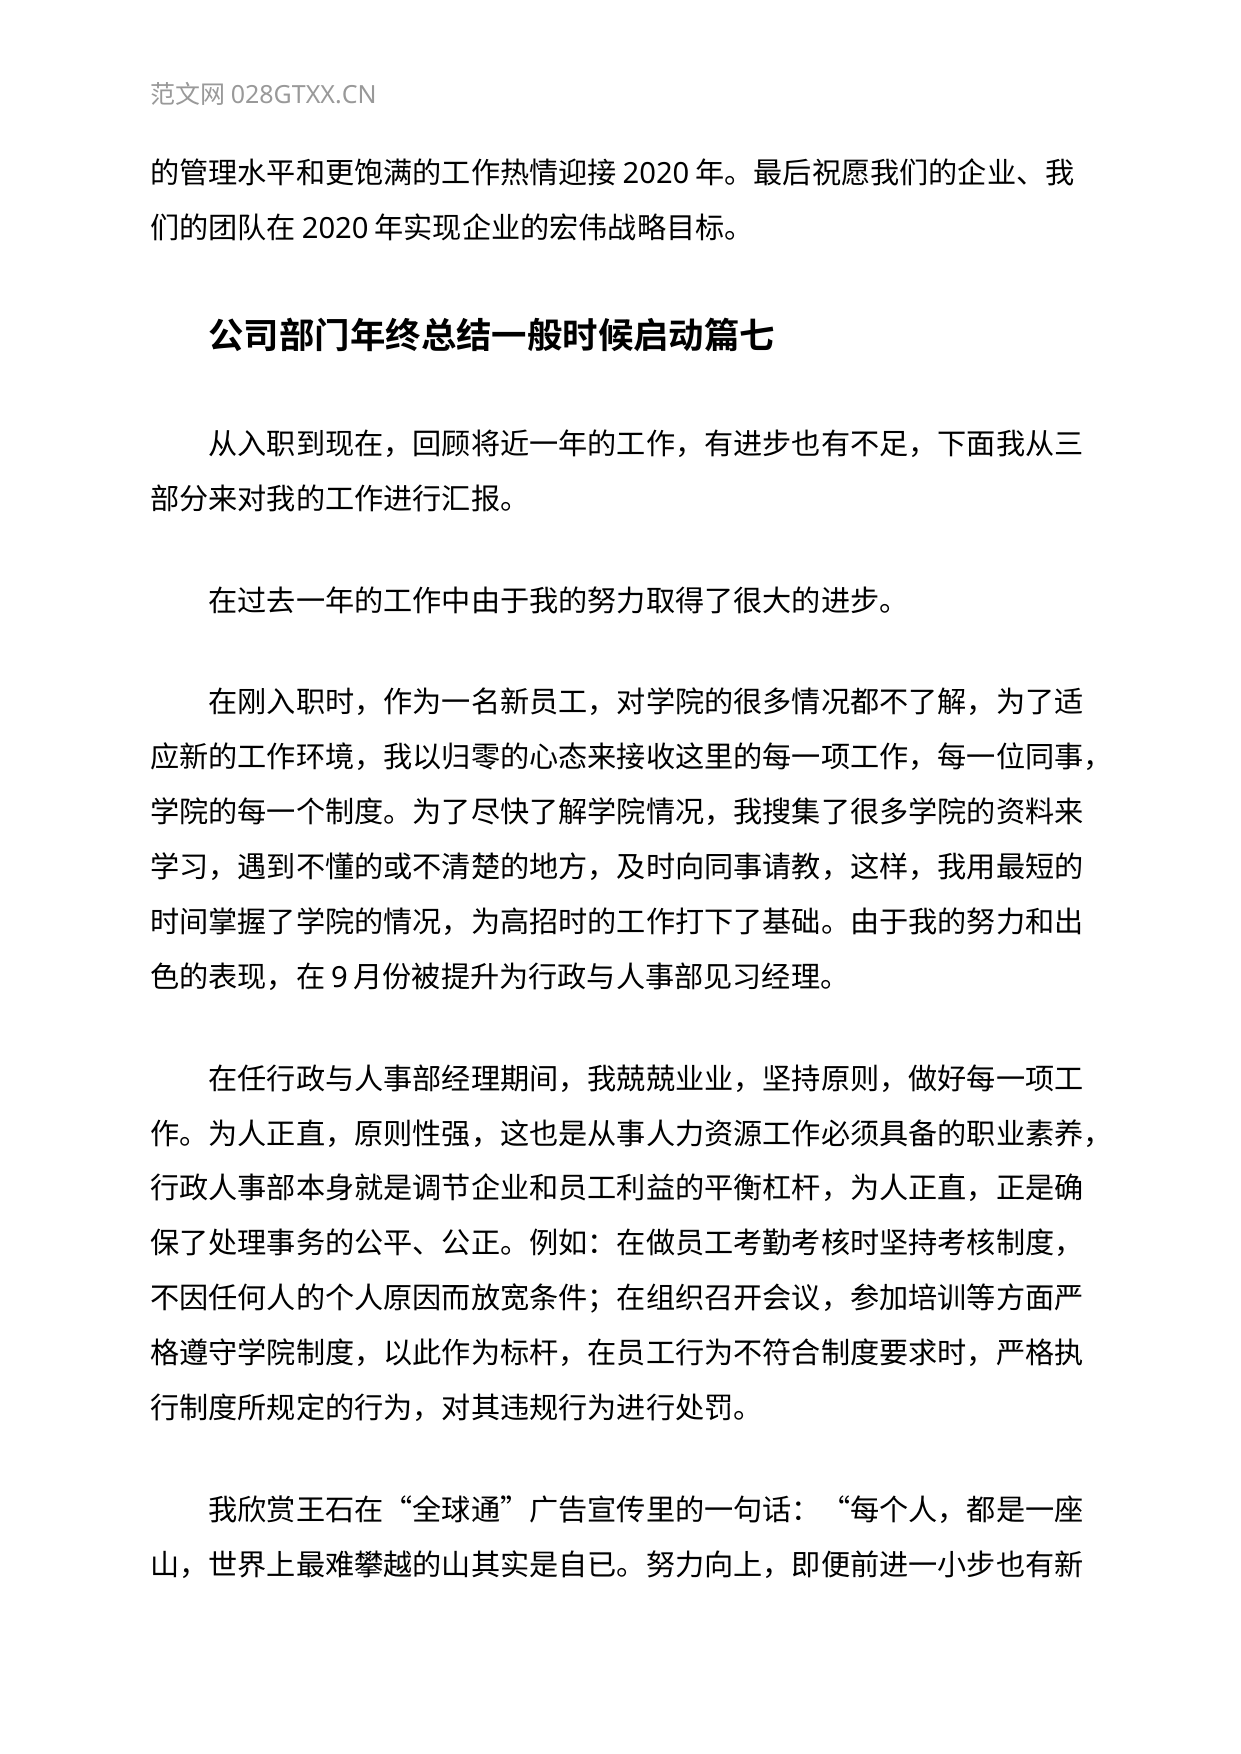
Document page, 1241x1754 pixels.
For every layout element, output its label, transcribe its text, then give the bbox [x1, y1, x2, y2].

text 在刚入职时，作为一名新员工，对学院的很多情况都不了解，为了适应新的工作环境，我以归零的心态来接收这里的每一项工作，每一位同事，学院的每一个制度。为了尽快了解学院情况，我搜集了很多学院的资料来学习，遇到不懂的或不清楚的地方，及时向同事请教，这样，我用最短的时间掌握了学院的情况，为高招时的工作打下了基础。由于我的努力和出色的表现，在9月份被提升为行政与人事部见习经理。 [150, 679, 1090, 996]
text 从入职到现在，回顾将近一年的工作，有进步也有不足，下面我从三部分来对我的工作进行汇报。 [150, 420, 1090, 518]
text 公司部门年终总结一般时候启动篇七 [150, 307, 1090, 358]
text 在任行政与人事部经理期间，我兢兢业业，坚持原则，做好每一项工作。为人正直，原则性强，这也是从事人力资源工作必须具备的职业素养，行政人事部本身就是调节企业和员工利益的平衡杠杆，为人正直，正是确保了处理事务的公平、公正。例如：在做员工考勤考核时坚持考核制度，不因任何人的个人原因而放宽条件；在组织召开会议，参加培训等方面严格遵守学院制度，以此作为标杆，在员工行为不符合制度要求时，严格执行制度所规定的行为，对其违规行为进行处罚。 [150, 1055, 1090, 1427]
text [150, 1486, 1090, 1584]
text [150, 150, 1090, 247]
text 在过去一年的工作中由于我的努力取得了很大的进步。 [150, 577, 1090, 619]
